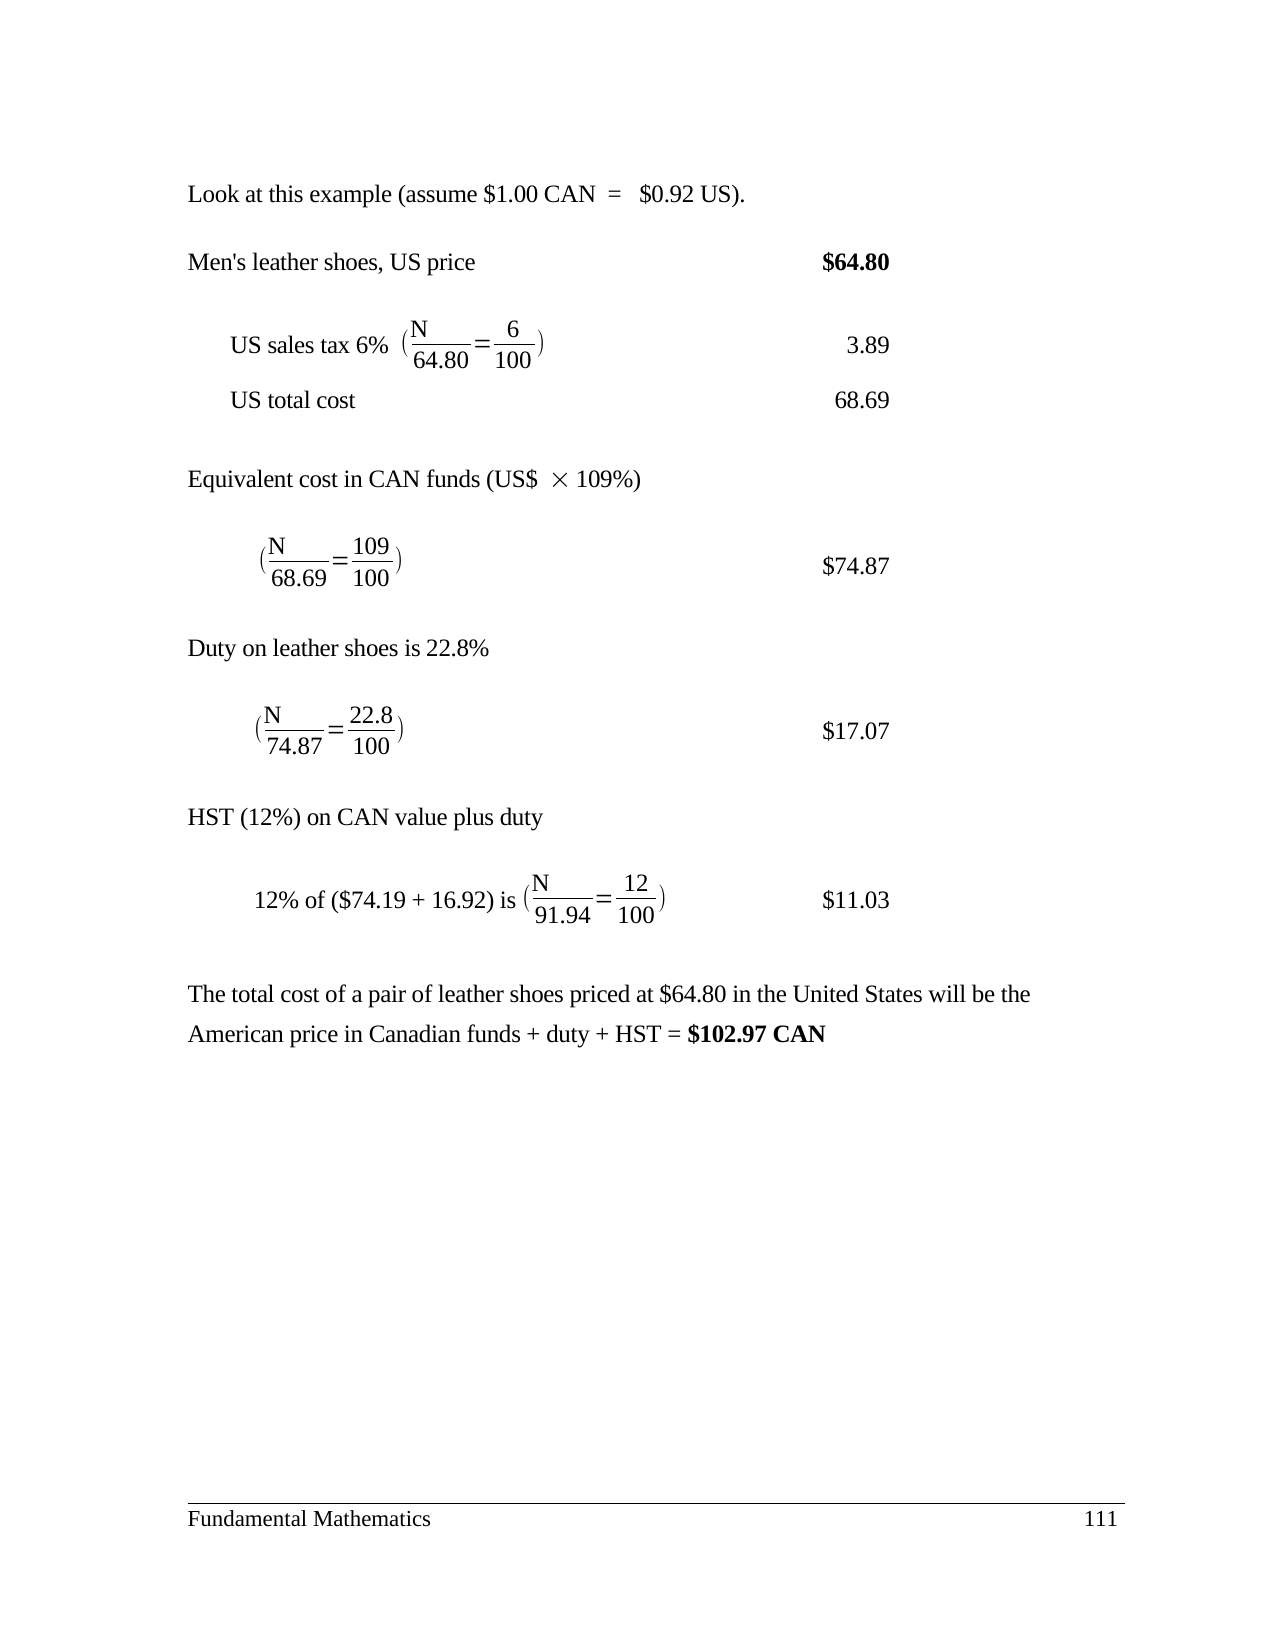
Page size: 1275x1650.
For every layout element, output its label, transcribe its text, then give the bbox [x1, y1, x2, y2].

text Look at this example (assume $1.00 CAN = $0.92 US). [187, 179, 1125, 207]
text $17.07 [187, 701, 1125, 760]
text The total cost of a pair of leather shoes priced at $64.80 in the United States will be the American price in Canadian funds + duty + HST = $102.97 CAN [187, 968, 1125, 1048]
text $74.87 [187, 533, 1125, 592]
text 12% of ($74.19 + 16.92) is $11.03 [187, 870, 1125, 929]
text US total cost 68.69 [187, 374, 1125, 414]
text Duty on leather shoes is 22.8% [187, 622, 1125, 662]
text US sales tax 6% 3.89 [187, 315, 1125, 374]
text HST (12%) on CAN value plus duty [187, 791, 1125, 830]
text Equivalent cost in CAN funds (US$ 109%) [187, 453, 1125, 493]
text Men's leather shoes, US price $64.80 [187, 236, 1125, 276]
